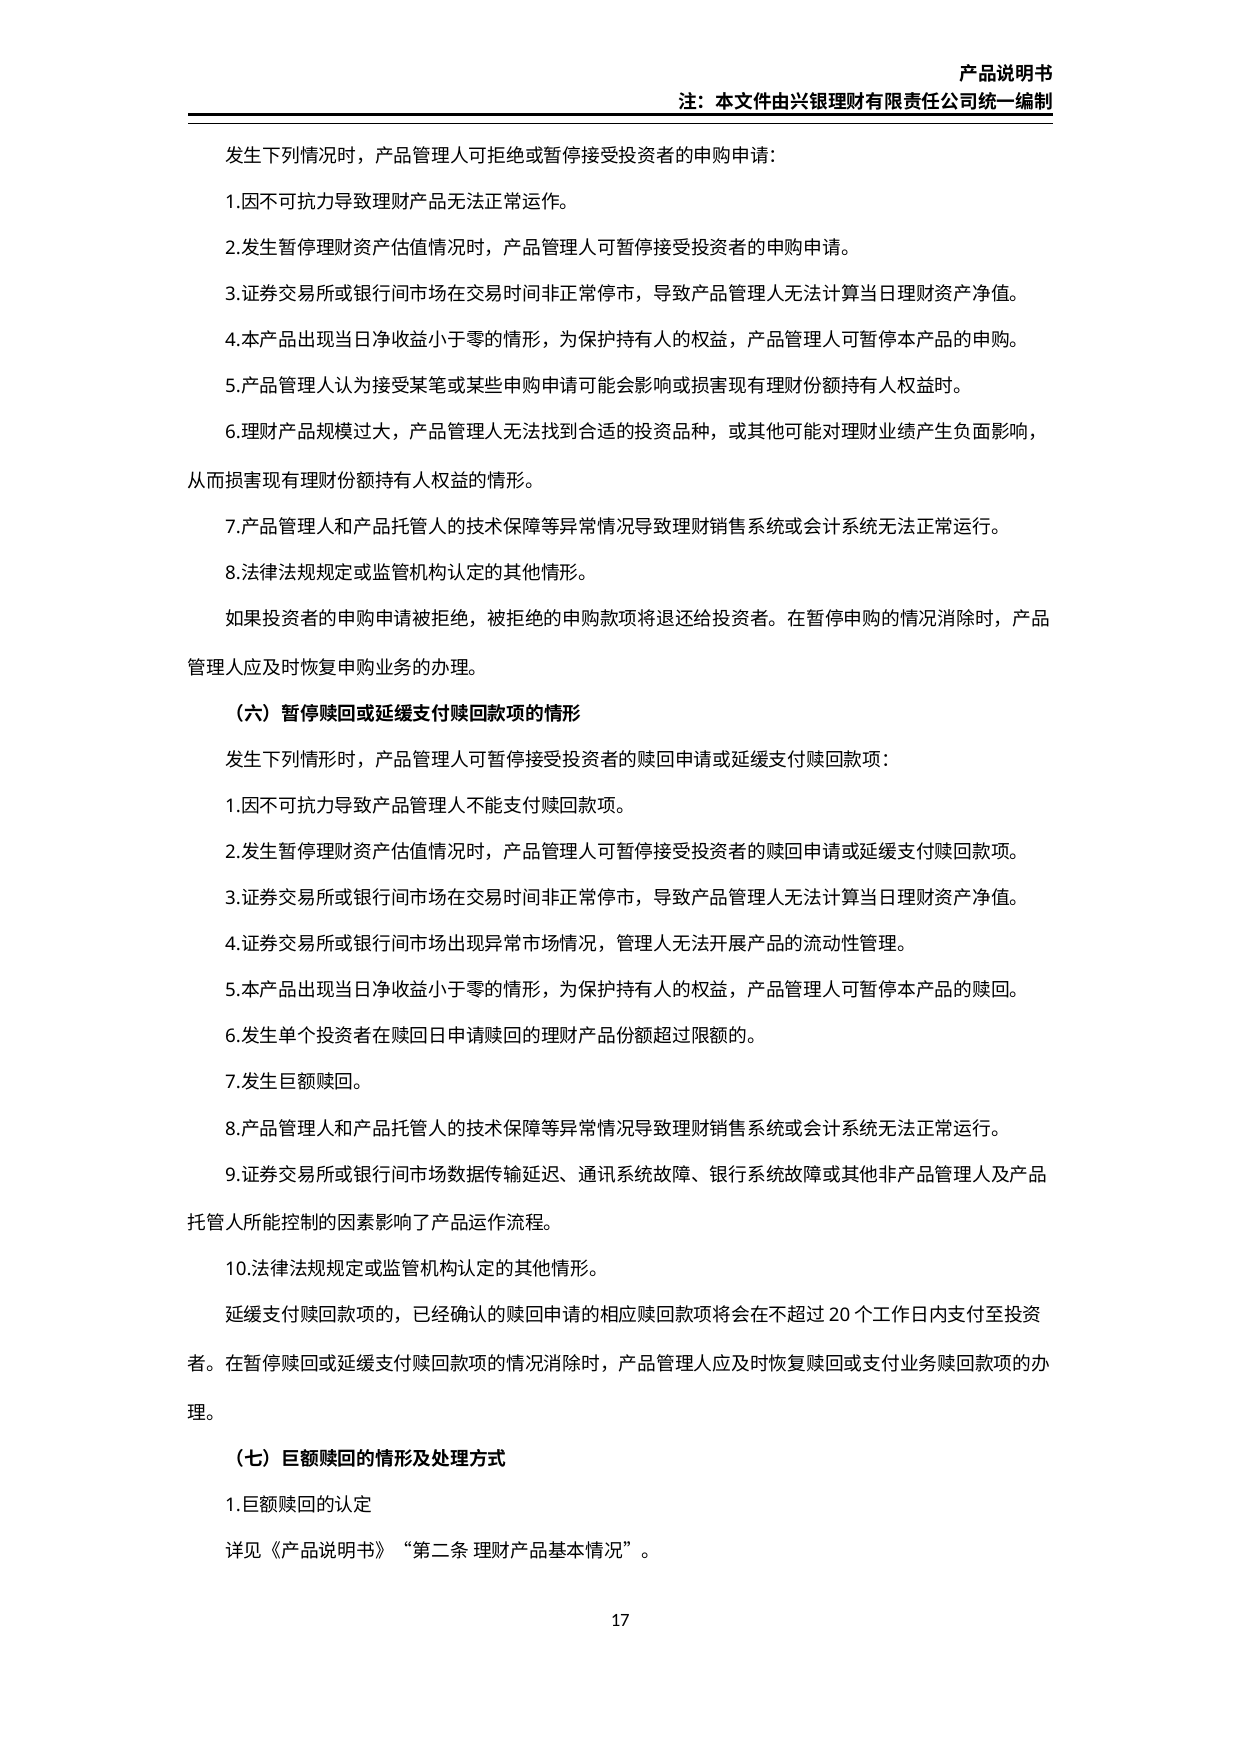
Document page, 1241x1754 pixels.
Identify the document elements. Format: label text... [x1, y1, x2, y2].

text 5.本产品出现当日净收益小于零的情形，为保护持有人的权益，产品管理人可暂停本产品的赎回。 [187, 972, 1053, 1005]
text （七）巨额赎回的情形及处理方式 [187, 1441, 1053, 1473]
text 5.产品管理人认为接受某笔或某些申购申请可能会影响或损害现有理财份额持有人权益时。 [187, 368, 1053, 401]
text 3.证券交易所或银行间市场在交易时间非正常停市，导致产品管理人无法计算当日理财资产净值。 [187, 880, 1053, 913]
text 1.因不可抗力导致产品管理人不能支付赎回款项。 [187, 788, 1053, 821]
text （六）暂停赎回或延缓支付赎回款项的情形 [187, 696, 1053, 729]
text 详见《产品说明书》“第二条 理财产品基本情况”。 [187, 1533, 1053, 1566]
text 4.证券交易所或银行间市场出现异常市场情况，管理人无法开展产品的流动性管理。 [187, 926, 1053, 959]
text 7.产品管理人和产品托管人的技术保障等异常情况导致理财销售系统或会计系统无法正常运行。 [187, 509, 1053, 542]
text 10.法律法规规定或监管机构认定的其他情形。 [187, 1251, 1053, 1284]
text 如果投资者的申购申请被拒绝，被拒绝的申购款项将退还给投资者。在暂停申购的情况消除时，产品管理人应及时恢复申购业务的办理。 [187, 601, 1053, 683]
text 发生下列情况时，产品管理人可拒绝或暂停接受投资者的申购申请： [187, 138, 1053, 171]
text 发生下列情形时，产品管理人可暂停接受投资者的赎回申请或延缓支付赎回款项： [187, 742, 1053, 775]
text 7.发生巨额赎回。 [187, 1064, 1053, 1097]
text 8.法律法规规定或监管机构认定的其他情形。 [187, 555, 1053, 588]
text 2.发生暂停理财资产估值情况时，产品管理人可暂停接受投资者的赎回申请或延缓支付赎回款项。 [187, 834, 1053, 867]
text 9.证券交易所或银行间市场数据传输延迟、通讯系统故障、银行系统故障或其他非产品管理人及产品托管人所能控制的因素影响了产品运作流程。 [187, 1157, 1053, 1238]
text 8.产品管理人和产品托管人的技术保障等异常情况导致理财销售系统或会计系统无法正常运行。 [187, 1111, 1053, 1143]
text 2.发生暂停理财资产估值情况时，产品管理人可暂停接受投资者的申购申请。 [187, 230, 1053, 263]
text 4.本产品出现当日净收益小于零的情形，为保护持有人的权益，产品管理人可暂停本产品的申购。 [187, 322, 1053, 355]
text 3.证券交易所或银行间市场在交易时间非正常停市，导致产品管理人无法计算当日理财资产净值。 [187, 276, 1053, 309]
text 延缓支付赎回款项的，已经确认的赎回申请的相应赎回款项将会在不超过20个工作日内支付至投资者。在暂停赎回或延缓支付赎回款项的情况消除时，产品管理人应及时恢复赎回或支付业务赎回款项的办理。 [187, 1297, 1053, 1427]
text 6.理财产品规模过大，产品管理人无法找到合适的投资品种，或其他可能对理财业绩产生负面影响，从而损害现有理财份额持有人权益的情形。 [187, 414, 1053, 496]
text 1.因不可抗力导致理财产品无法正常运作。 [187, 184, 1053, 217]
text 6.发生单个投资者在赎回日申请赎回的理财产品份额超过限额的。 [187, 1018, 1053, 1051]
text 1.巨额赎回的认定 [187, 1487, 1053, 1519]
